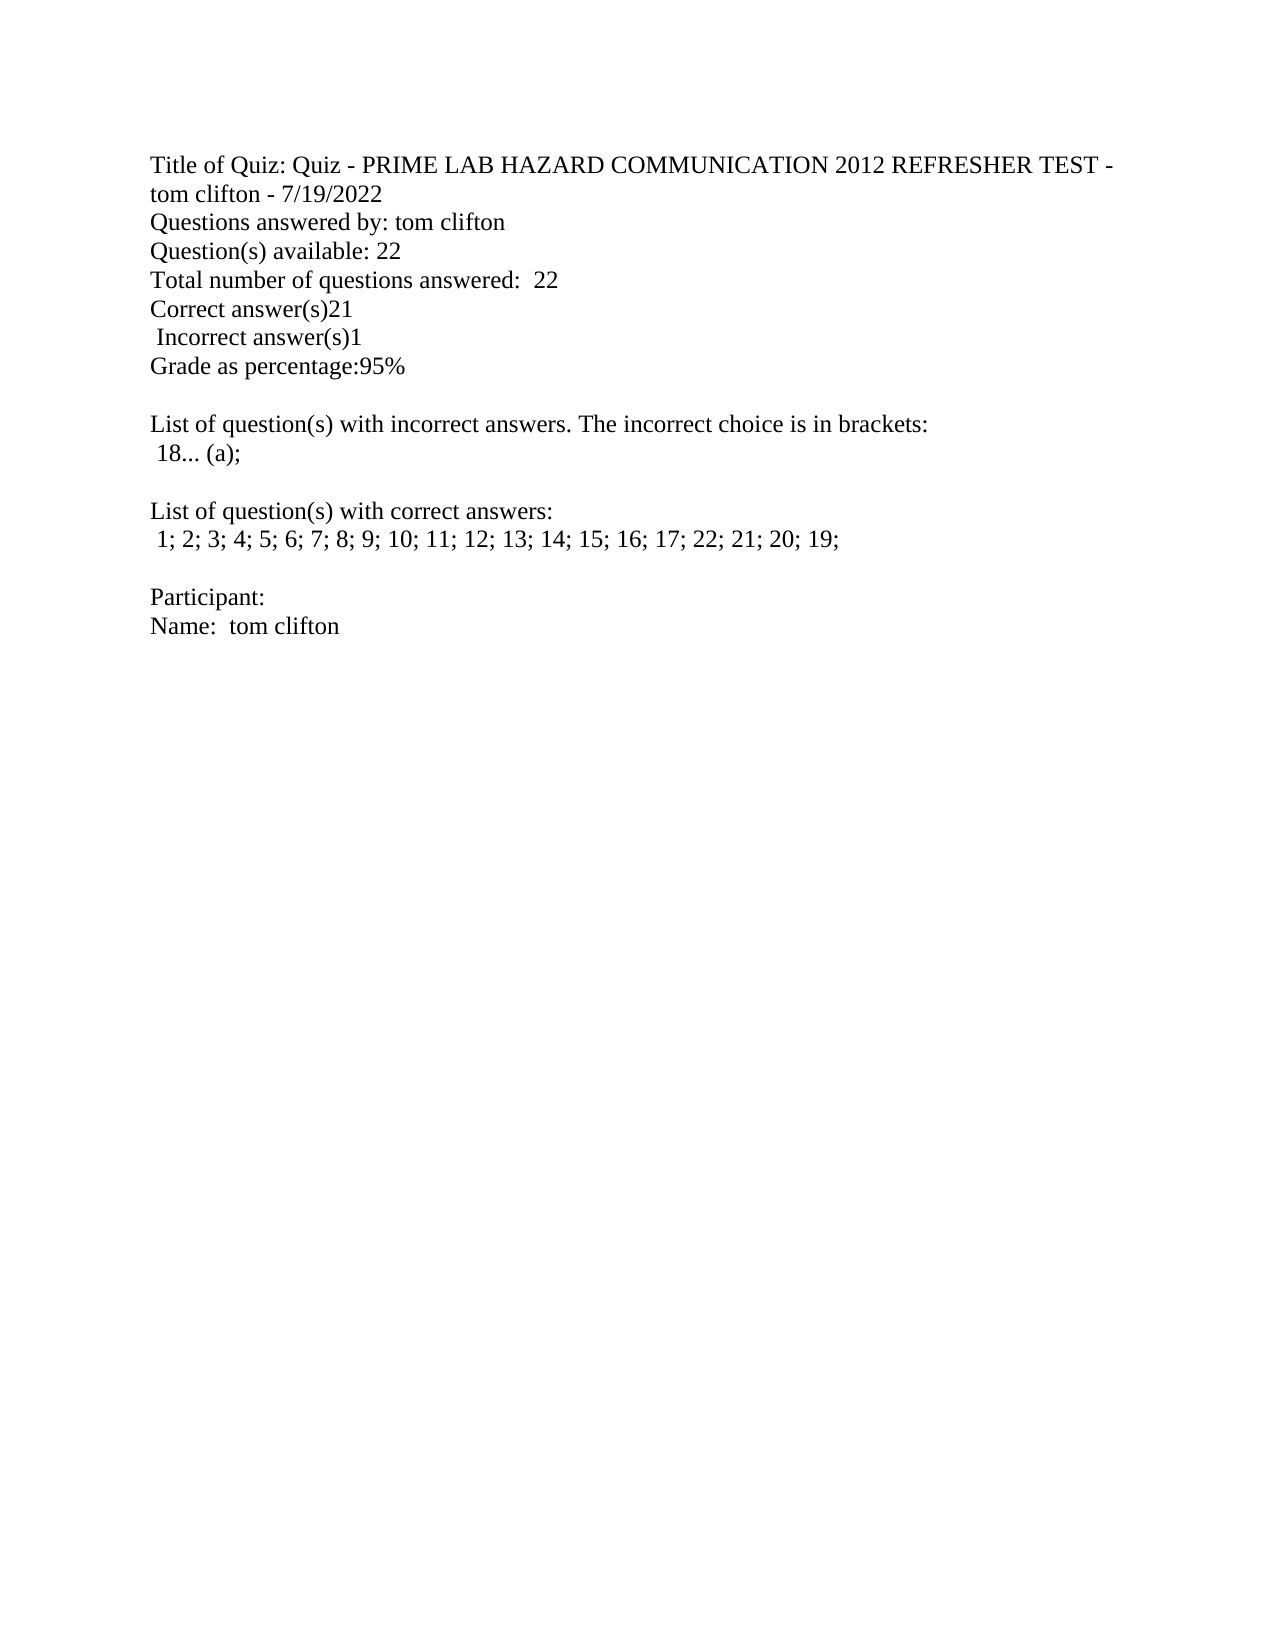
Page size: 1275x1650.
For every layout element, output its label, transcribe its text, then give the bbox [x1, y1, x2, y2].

text List of question(s) with incorrect answers. The incorrect choice is in brackets: 18... (a); [150, 409, 1125, 467]
text List of question(s) with correct answers: 1; 2; 3; 4; 5; 6; 7; 8; 9; 10; 11; 12; 13; 14; 15; 16; 17; 22; 21; 20; 19; [150, 496, 1125, 553]
text Title of Quiz: Quiz - PRIME LAB HAZARD COMMUNICATION 2012 REFRESHER TEST - tom clifton - 7/19/2022 Questions answered by: tom clifton Question(s) available: 22 Total number of questions answered: 22 Correct answer(s)21 Incorrect answer(s)1 Grade as percentage:95% [150, 150, 1125, 380]
text Participant: Name: tom clifton [150, 582, 1125, 640]
